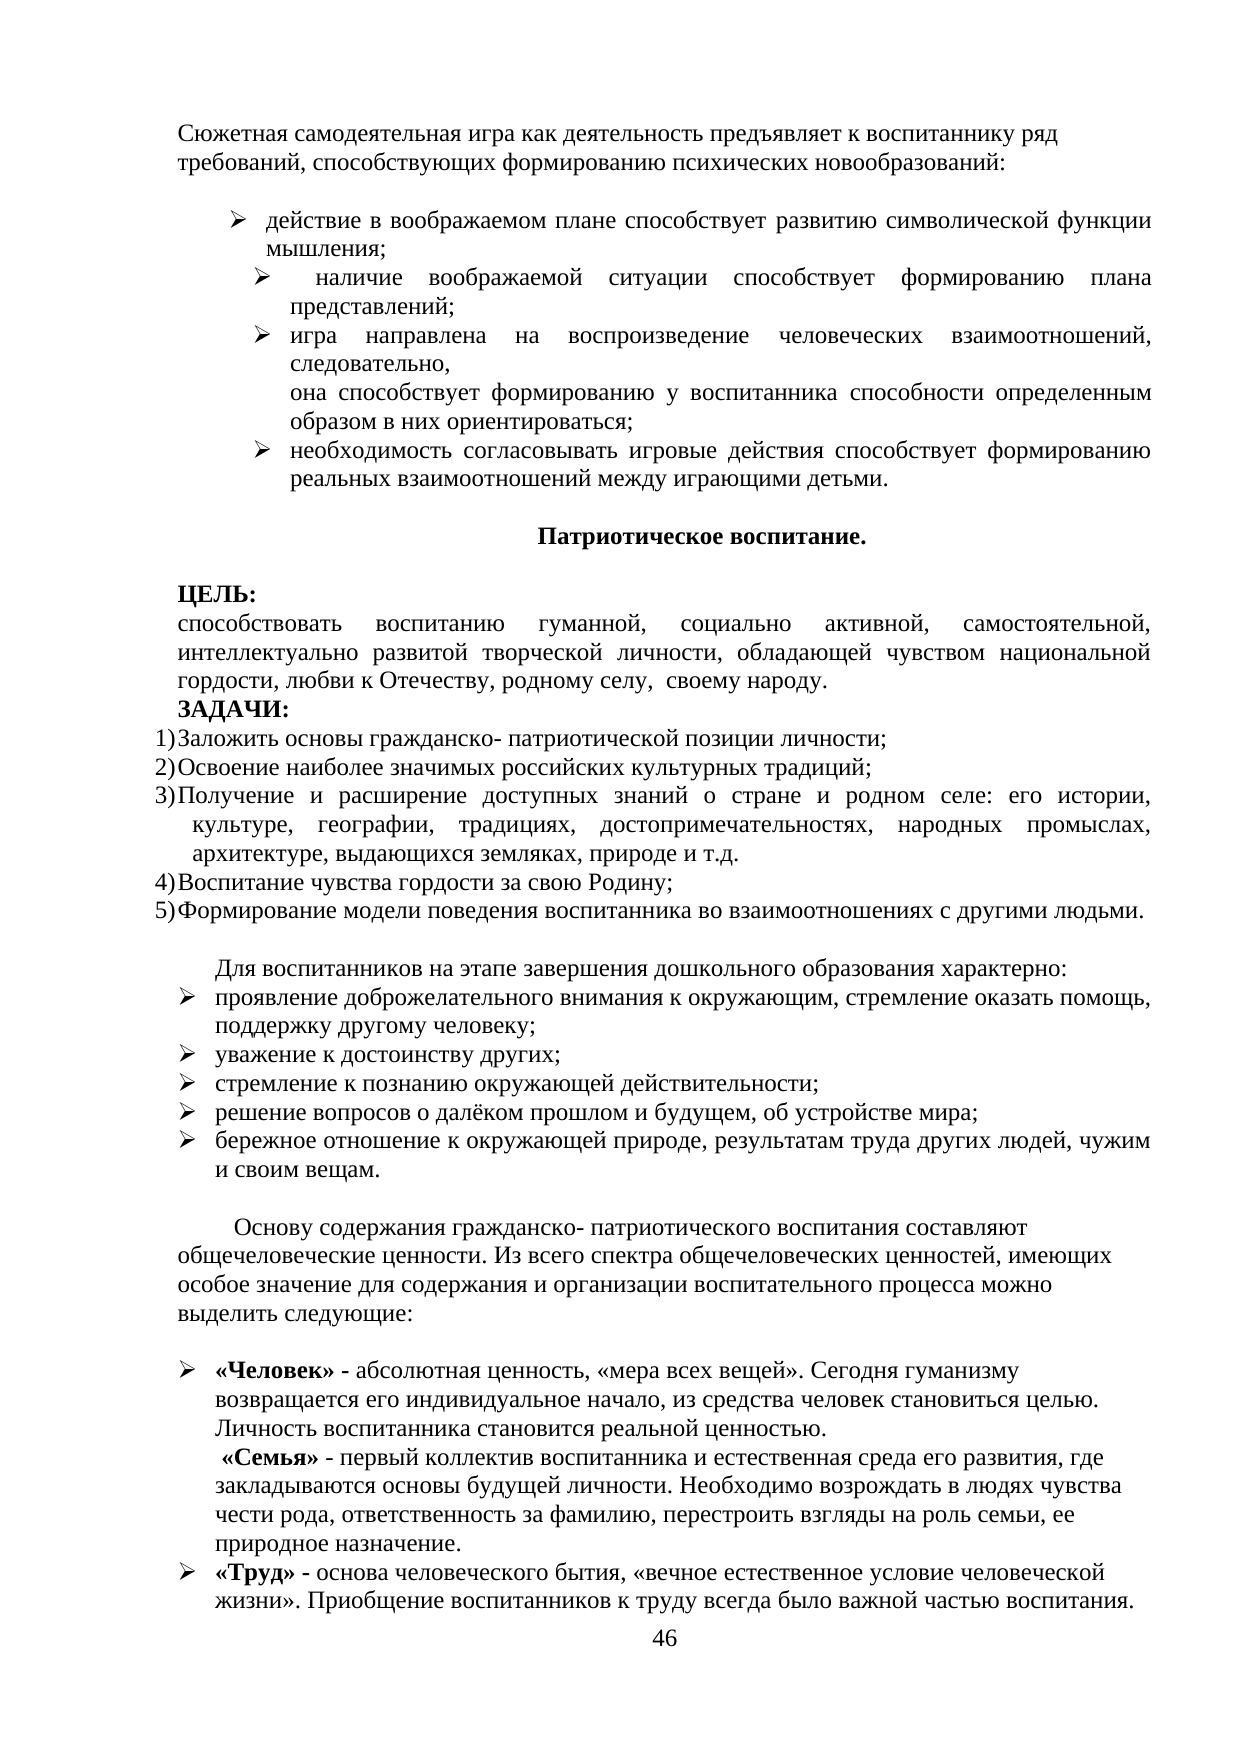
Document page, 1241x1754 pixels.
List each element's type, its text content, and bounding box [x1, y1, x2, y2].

list необходимость согласовывать игровые действия способствует формированию реальных взаимоотношений между играющими детьми. [252, 435, 1152, 492]
text Основу содержания гражданско- патриотического воспитания составляют общечеловеческие ценности. Из всего спектра общечеловеческих ценностей, имеющих особое значение для содержания и организации воспитательного процесса можно выделить следующие: [177, 1212, 1152, 1327]
text Для воспитанников на этапе завершения дошкольного образования характерно: [177, 953, 1152, 982]
list стремление к познанию окружающей действительности; [177, 1068, 1152, 1097]
list игра направлена на воспроизведение человеческих взаимоотношений, следовательно, она способствует формированию у воспитанника способности определенным образом в них ориентироваться; [252, 320, 1152, 435]
text Сюжетная самодеятельная игра как деятельность предъявляет к воспитаннику ряд требований, способствующих формированию психических новообразований: [177, 118, 1152, 176]
list действие в воображаемом плане способствует развитию символической функции мышления; [228, 205, 1152, 262]
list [177, 1557, 1152, 1614]
text способствовать воспитанию гуманной, социально активной, самостоятельной, интеллектуально развитой творческой личности, обладающей чувством национальной гордости, любви к Отечеству, родному селу, своему народу. [177, 608, 1152, 694]
list проявление доброжелательного внимания к окружающим, стремление оказать помощь, поддержку другому человеку; [177, 982, 1152, 1039]
text ЦЕЛЬ: [177, 579, 1152, 608]
list наличие воображаемой ситуации способствует формированию плана представлений; [252, 262, 1152, 320]
text ЗАДАЧИ: [177, 694, 1152, 723]
list Воспитание чувства гордости за свою Родину; [154, 867, 1152, 896]
list «Человек» - абсолютная ценность, «мера всех вещей». Сегодня гуманизму возвращается его индивидуальное начало, из средства человек становиться целью. Личность воспитанника становится реальной ценностью. [177, 1356, 1152, 1442]
list уважение к достоинству других; [177, 1039, 1152, 1068]
list решение вопросов о далёком прошлом и будущем, об устройстве мира; [177, 1097, 1152, 1126]
list Заложить основы гражданско- патриотической позиции личности; [154, 723, 1152, 752]
text «Семья» - первый коллектив воспитанника и естественная среда его развития, где закладываются основы будущей личности. Необходимо возрождать в людях чувства чести рода, ответственность за фамилию, перестроить взгляды на роль семьи, ее природное назначение. [215, 1442, 1152, 1557]
list Освоение наиболее значимых российских культурных традиций; [154, 752, 1152, 781]
list Формирование модели поведения воспитанника во взаимоотношениях с другими людьми. [154, 896, 1152, 924]
list бережное отношение к окружающей природе, результатам труда других людей, чужим и своим вещам. [177, 1126, 1152, 1183]
list Патриотическое воспитание. [252, 521, 1152, 550]
list Получение и расширение доступных знаний о стране и родном селе: его истории, культуре, географии, традициях, достопримечательностях, народных промыслах, архитектуре, выдающихся земляках, природе и т.д. [154, 781, 1152, 867]
